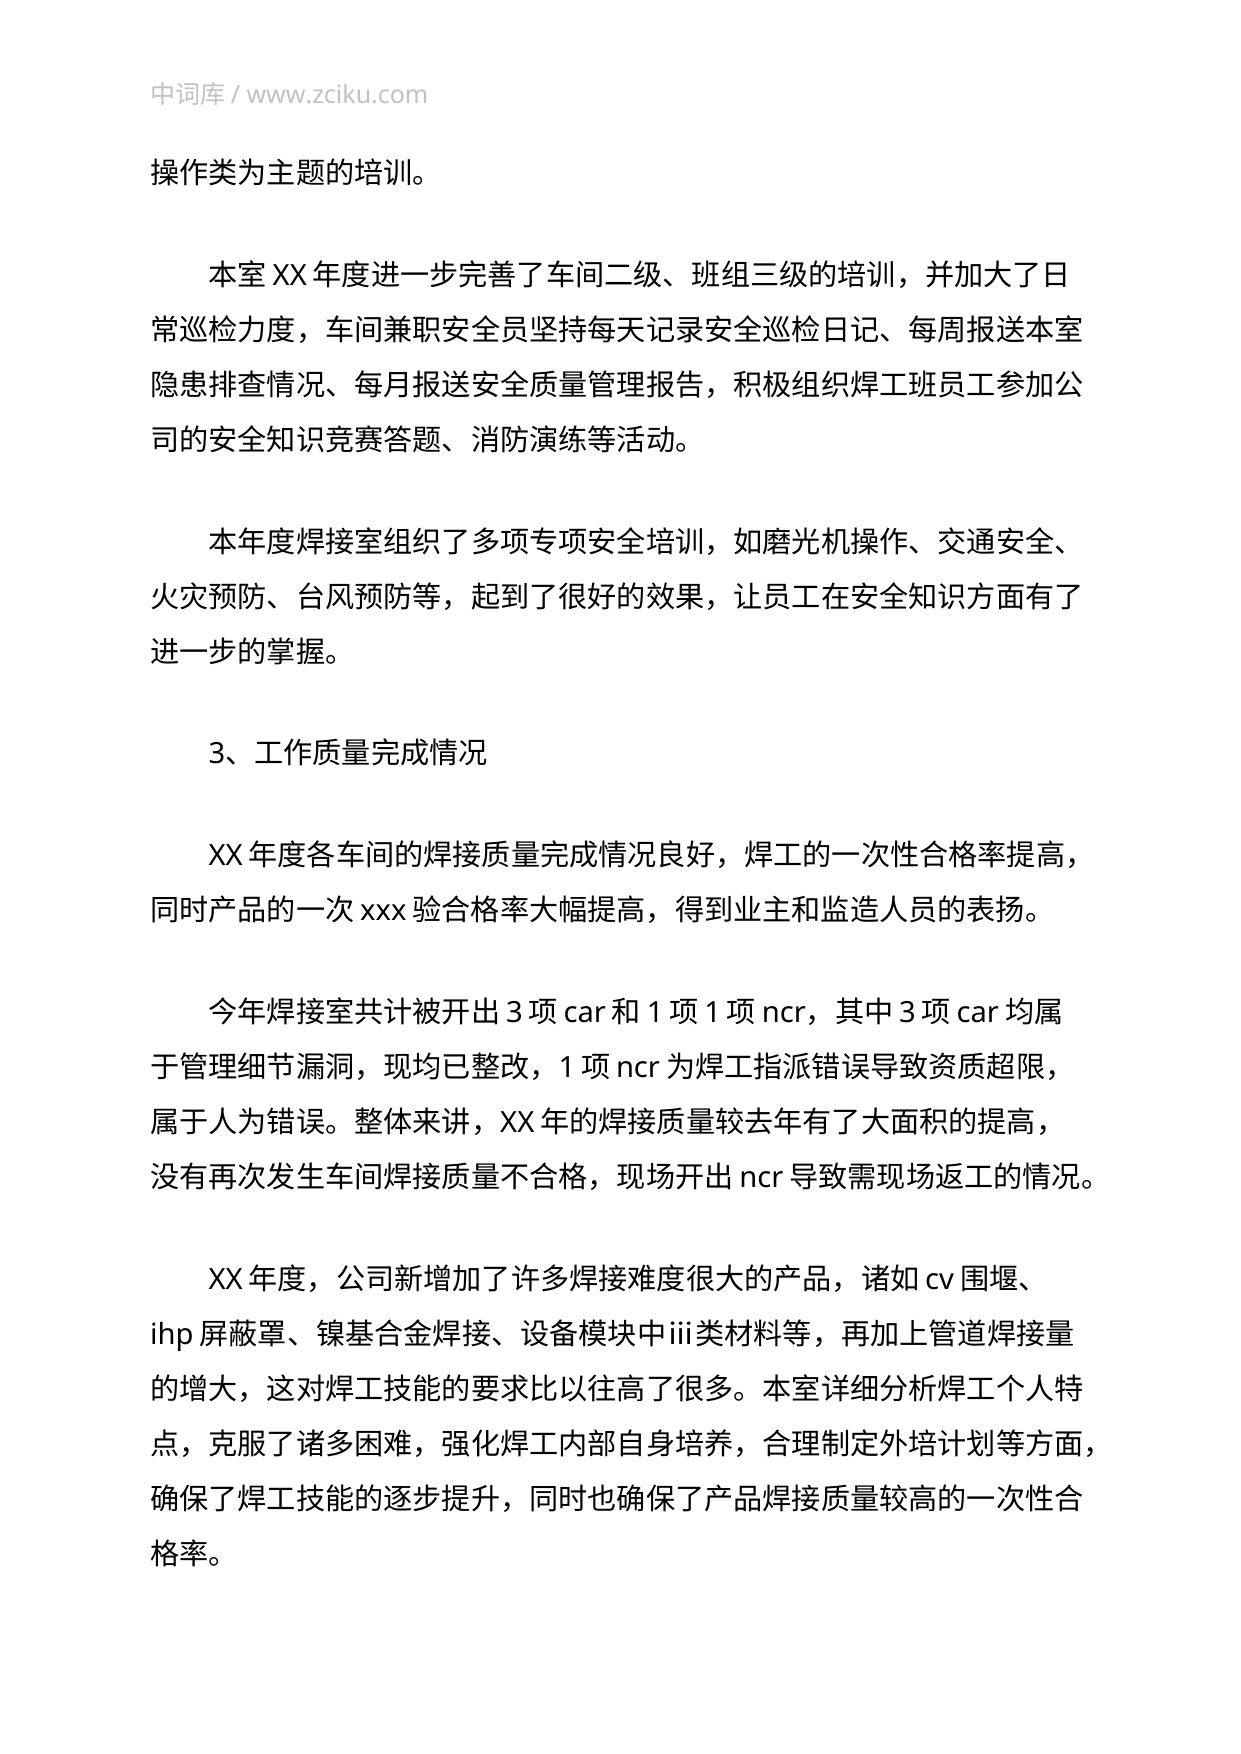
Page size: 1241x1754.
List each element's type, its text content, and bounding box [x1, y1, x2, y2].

text 本年度焊接室组织了多项专项安全培训，如磨光机操作、交通安全、火灾预防、台风预防等，起到了很好的效果，让员工在安全知识方面有了进一步的掌握。 [150, 518, 1090, 670]
text 本室XX年度进一步完善了车间二级、班组三级的培训，并加大了日常巡检力度，车间兼职安全员坚持每天记录安全巡检日记、每周报送本室隐患排查情况、每月报送安全质量管理报告，积极组织焊工班员工参加公司的安全知识竞赛答题、消防演练等活动。 [150, 252, 1090, 459]
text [150, 150, 1090, 192]
text 3、工作质量完成情况 [150, 730, 1090, 772]
text 今年焊接室共计被开出3项car和1项1项ncr，其中3项car均属于管理细节漏洞，现均已整改，1项ncr为焊工指派错误导致资质超限，属于人为错误。整体来讲，XX年的焊接质量较去年有了大面积的提高，没有再次发生车间焊接质量不合格，现场开出ncr导致需现场返工的情况。 [150, 989, 1090, 1196]
text XX年度，公司新增加了许多焊接难度很大的产品，诸如cv围堰、ihp屏蔽罩、镍基合金焊接、设备模块中ⅲ类材料等，再加上管道焊接量的增大，这对焊工技能的要求比以往高了很多。本室详细分析焊工个人特点，克服了诸多困难，强化焊工内部自身培养，合理制定外培计划等方面，确保了焊工技能的逐步提升，同时也确保了产品焊接质量较高的一次性合格率。 [150, 1256, 1090, 1573]
text XX年度各车间的焊接质量完成情况良好，焊工的一次性合格率提高，同时产品的一次xxx验合格率大幅提高，得到业主和监造人员的表扬。 [150, 832, 1090, 929]
